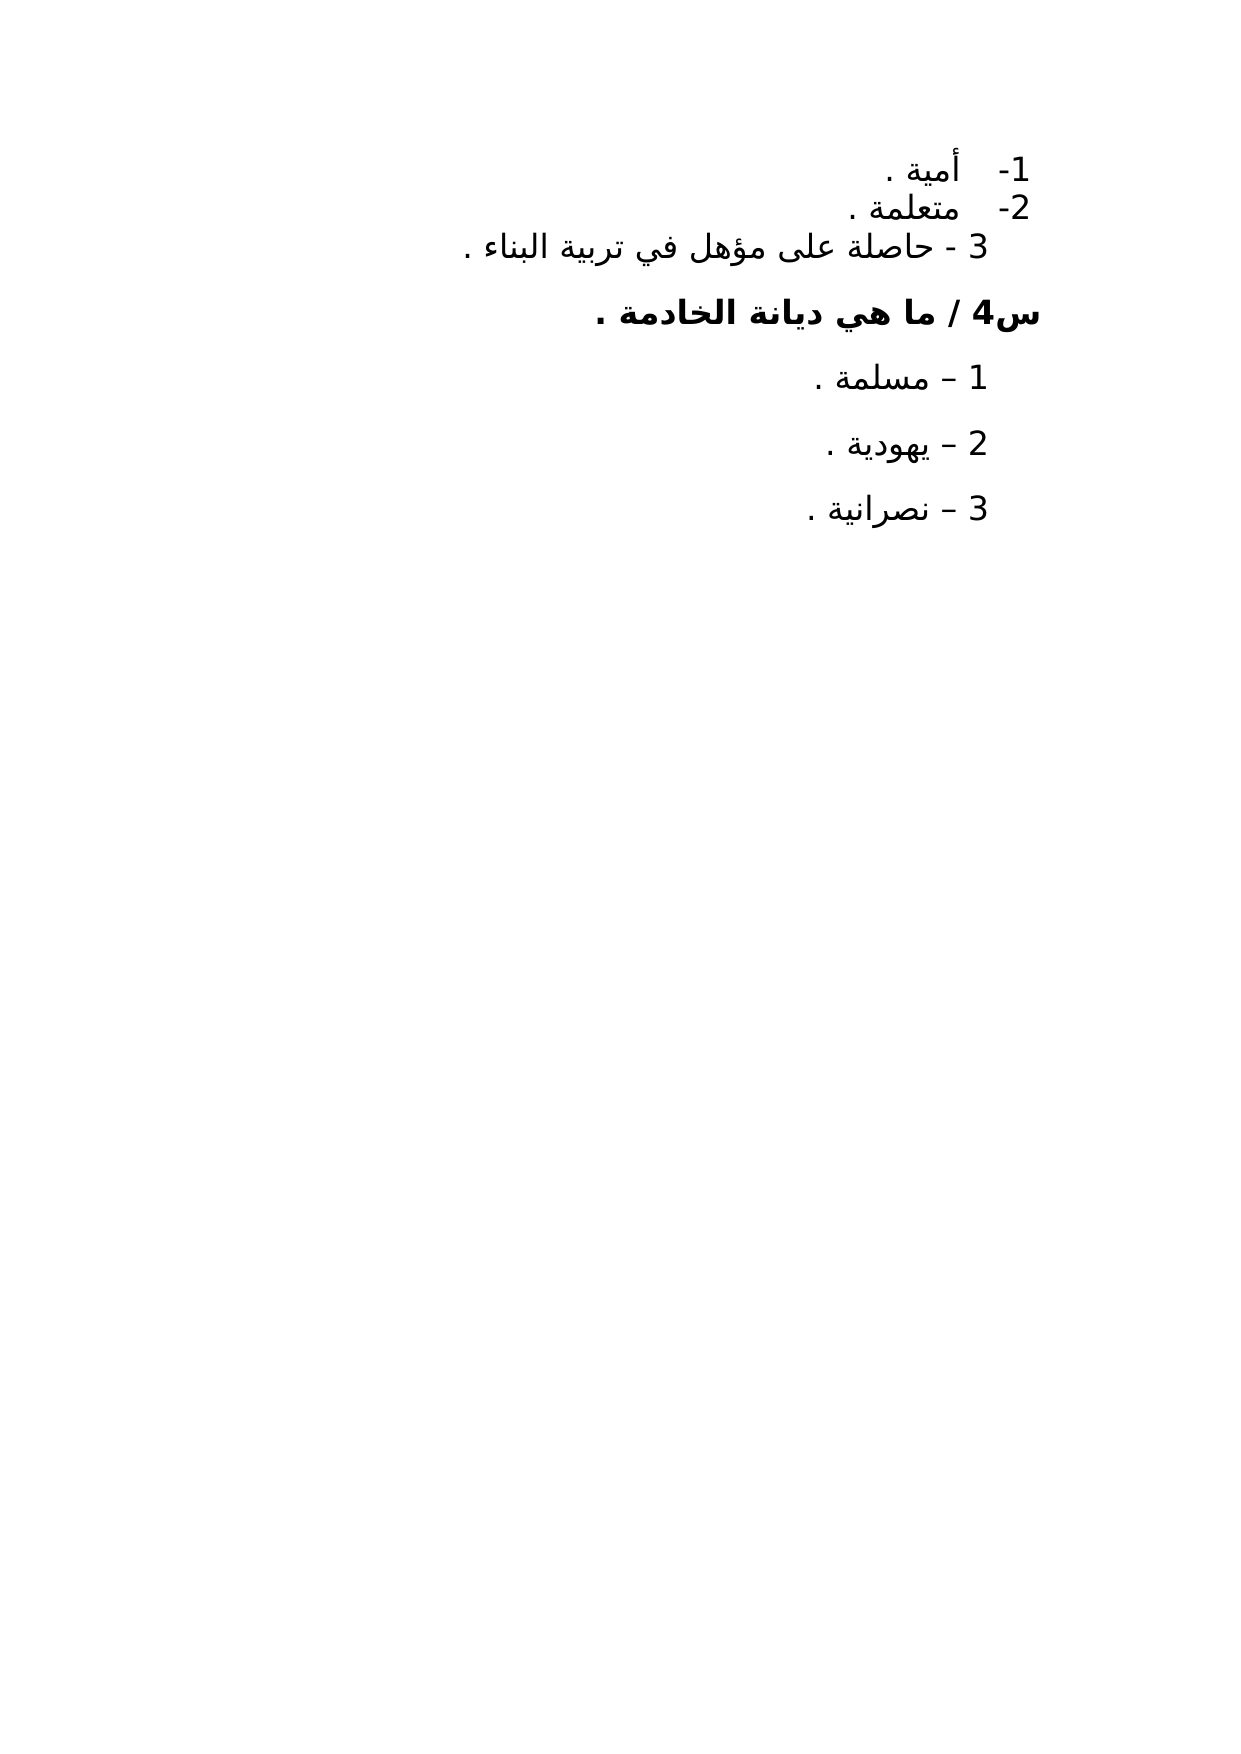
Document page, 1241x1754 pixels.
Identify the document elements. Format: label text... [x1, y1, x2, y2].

list أمية . [187, 150, 998, 189]
list متعلمة . [187, 189, 998, 228]
text 3 - حاصلة على مؤهل في تربية البناء . [187, 228, 1053, 267]
text 2 – يهودية . [187, 424, 1053, 463]
text س4 / ما هي ديانة الخادمة . [187, 293, 1053, 332]
text 1 – مسلمة . [187, 358, 1053, 397]
text 3 – نصرانية . [187, 489, 1053, 528]
